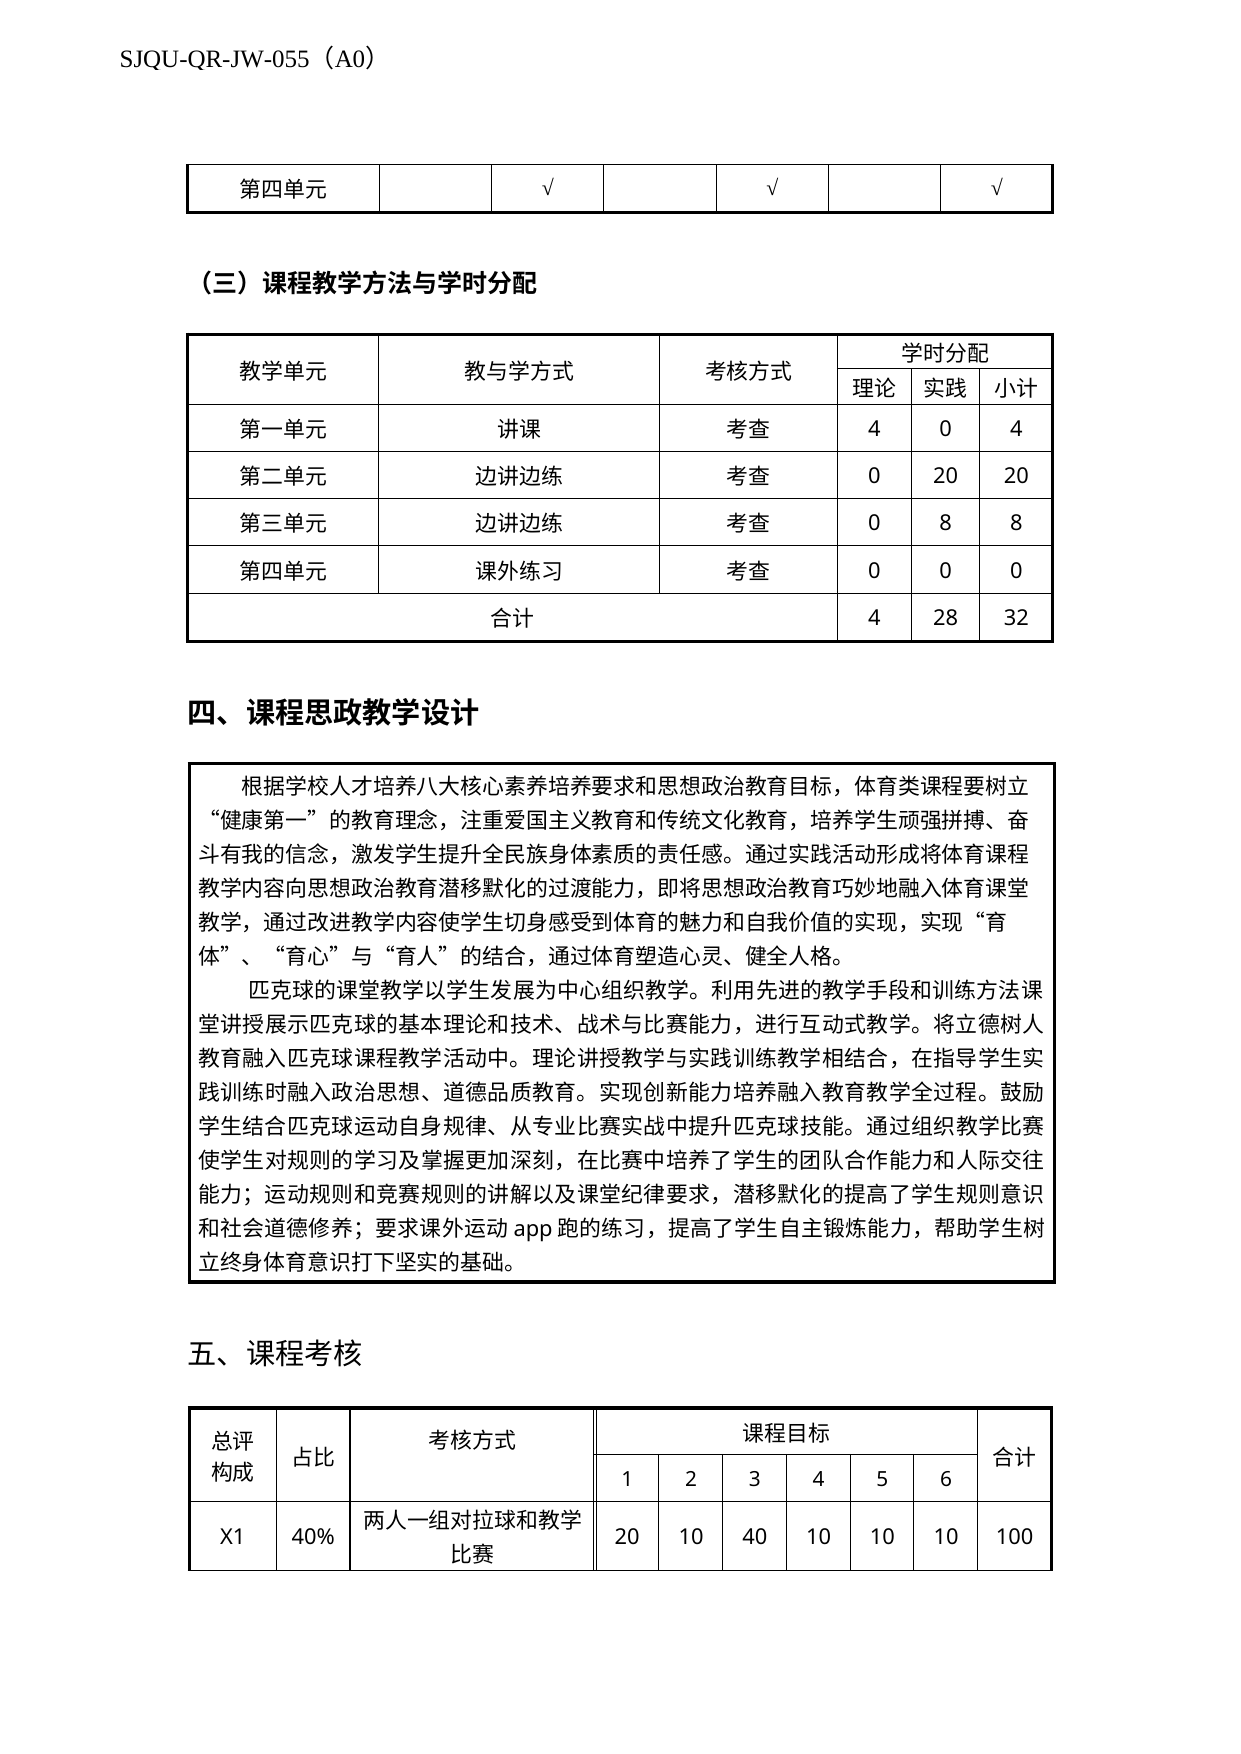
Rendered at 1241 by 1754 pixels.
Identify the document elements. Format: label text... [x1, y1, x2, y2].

text （三）课程教学方法与学时分配 [187, 248, 1053, 316]
table_cell [829, 165, 940, 211]
table_cell 边讲边练 [379, 452, 659, 498]
text 四、课程思政教学设计 [187, 677, 1053, 745]
table_cell 合计 [189, 594, 837, 640]
table_header 教学单元 [189, 336, 378, 403]
table_cell X1 [191, 1502, 276, 1570]
table_cell 第一单元 [189, 405, 378, 451]
table_cell 第三单元 [189, 499, 378, 545]
table_cell [380, 165, 491, 211]
text 五、课程考核 [187, 1317, 1053, 1385]
table_cell 40% [277, 1502, 349, 1570]
table_header 教与学方式 [379, 336, 659, 403]
table_cell 课外练习 [379, 546, 659, 593]
table_cell 考查 [660, 405, 837, 451]
table_cell 40 [723, 1502, 786, 1570]
table_cell 4 [838, 405, 911, 451]
table_cell 10 [659, 1502, 722, 1570]
table_cell √ [492, 165, 603, 211]
table_header 考核方式 [660, 336, 837, 403]
table_cell 讲课 [379, 405, 659, 451]
table_cell 0 [980, 546, 1051, 593]
table_cell 第四单元 [189, 165, 379, 211]
table_cell 32 [980, 594, 1051, 640]
table_cell √ [717, 165, 828, 211]
table_cell 20 [597, 1502, 658, 1570]
table_cell 4 [787, 1455, 850, 1501]
table_cell 2 [659, 1455, 722, 1501]
table_cell 考查 [660, 546, 837, 593]
table_cell 3 [723, 1455, 786, 1501]
table_cell 5 [851, 1455, 913, 1501]
table_header 占比 [277, 1410, 349, 1501]
table_cell 10 [851, 1502, 913, 1570]
table_cell 边讲边练 [379, 499, 659, 545]
table_cell 理论 [838, 369, 911, 403]
table_cell 20 [912, 452, 979, 498]
table_cell 1 [597, 1455, 658, 1501]
table_cell √ [941, 165, 1051, 211]
table_cell 100 [978, 1502, 1050, 1570]
table_cell 实践 [912, 369, 979, 403]
table_cell 考查 [660, 499, 837, 545]
table_cell 小计 [980, 369, 1051, 403]
table_cell 10 [914, 1502, 977, 1570]
table_header 合计 [978, 1410, 1050, 1501]
table_header 课程目标 [597, 1410, 977, 1454]
table_cell 0 [838, 499, 911, 545]
table_cell 4 [980, 405, 1051, 451]
table_cell 第四单元 [189, 546, 378, 593]
table_cell 0 [838, 546, 911, 593]
table_cell 8 [980, 499, 1051, 545]
table_cell 0 [838, 452, 911, 498]
table_header 总评构成 [191, 1410, 276, 1501]
table_cell 0 [912, 546, 979, 593]
table_cell 8 [912, 499, 979, 545]
table_cell [604, 165, 716, 211]
table_header 考核方式 [351, 1410, 593, 1501]
table_header 根据学校人才培养八大核心素养培养要求和思想政治教育目标，体育类课程要树立“健康第一”的教育理念，注重爱国主义教育和传统文化教育，培养学生顽强拼搏、奋斗有我的信念，激发学生提升全民族身体素质的责任感。通过实践活动形成将体育课程教学内容向思想政治教育潜移默化的过渡能力，即将思想政治教育巧妙地融入体育课堂教学，通过改进教学内容使学生切身感受到体育的魅力和自我价值的实现，实现“育体”、“育心”与“育人”的结合，通过体育塑造心灵、健全人格。 匹克球的课堂教学以学生发展为中心组织教学。利用先进的教学手段和训练方法课堂讲授展示匹克球的基本理论和技术、战术与比赛能力，进行互动式教学。将立德树人教育融入匹克球课程教学活动中。理论讲授教学与实践训练教学相结合，在指导学生实践训练时融入政治思想、道德品质教育。实现创新能力培养融入教育教学全过程。鼓励学生结合匹克球运动自身规律、从专业比赛实战中提升匹克球技能。通过组织教学比赛使学生对规则的学习及掌握更加深刻，在比赛中培养了学生的团队合作能力和人际交往能力；运动规则和竞赛规则的讲解以及课堂纪律要求，潜移默化的提高了学生规则意识和社会道德修养；要求课外运动app跑的练习，提高了学生自主锻炼能力，帮助学生树立终身体育意识打下坚实的基础。 [191, 765, 1053, 1280]
table_cell 6 [914, 1455, 977, 1501]
table_cell 0 [912, 405, 979, 451]
table_header 学时分配 [838, 336, 1051, 368]
table_cell 第二单元 [189, 452, 378, 498]
table_cell 4 [838, 594, 911, 640]
table_cell 考查 [660, 452, 837, 498]
table_cell 28 [912, 594, 979, 640]
table_cell 10 [787, 1502, 850, 1570]
table_cell 20 [980, 452, 1051, 498]
table_cell 两人一组对拉球和教学比赛 [351, 1502, 593, 1570]
